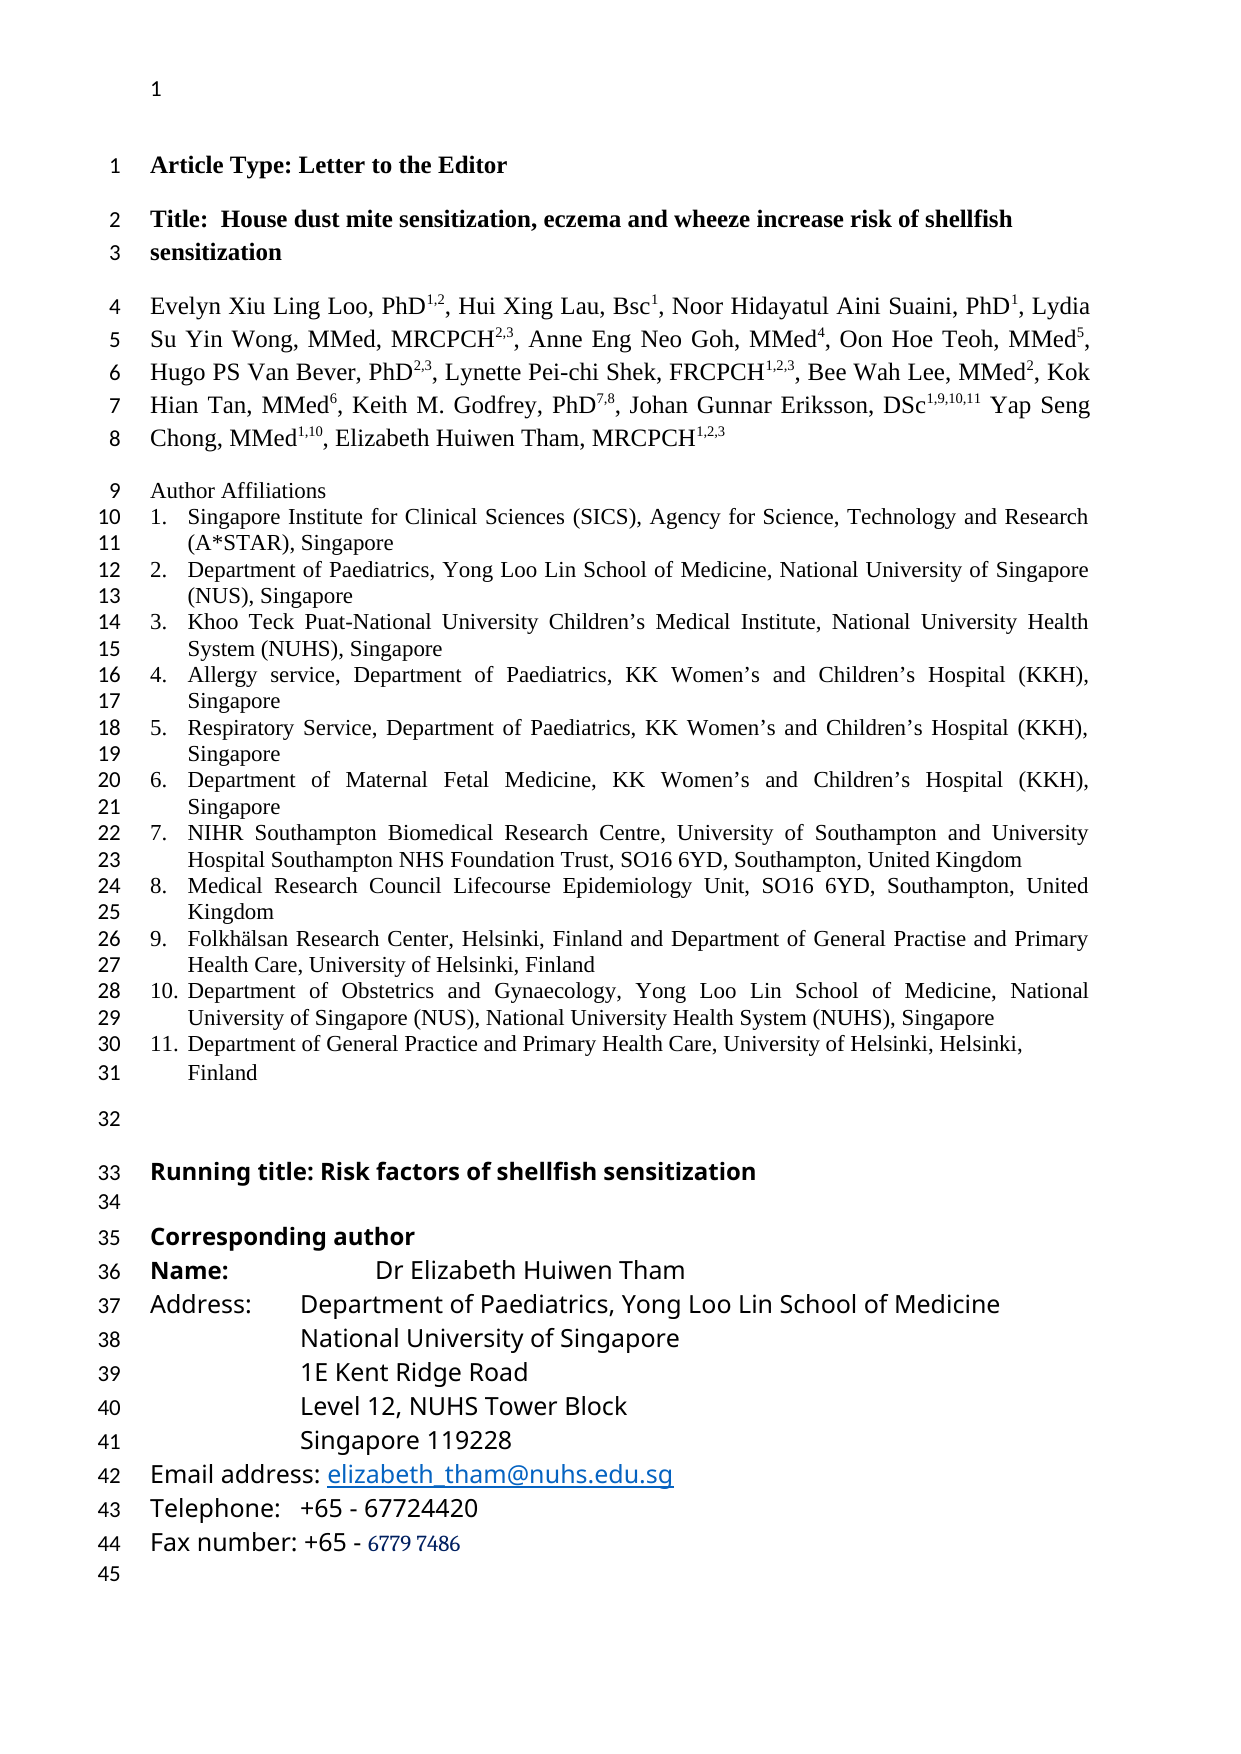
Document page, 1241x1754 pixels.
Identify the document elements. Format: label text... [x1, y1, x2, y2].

text Article Type: Letter to the Editor [150, 150, 1090, 179]
text Running title: Risk factors of shellfish sensitization [150, 1155, 1090, 1187]
text Evelyn Xiu Ling Loo, PhD1,2, Hui Xing Lau, Bsc1, Noor Hidayatul Aini Suaini, PhD1, Lydia Su Yin Wong, MMed, MRCPCH2,3, Anne Eng Neo Goh, MMed4, Oon Hoe Teoh, MMed5, Hugo PS Van Bever, PhD2,3, Lynette Pei-chi Shek, FRCPCH1,2,3, Bee Wah Lee, MMed2, Kok Hian Tan, MMed6, Keith M. Godfrey, PhD7,8, Johan Gunnar Eriksson, DSc1,9,10,11 Yap Seng Chong, MMed1,10, Elizabeth Huiwen Tham, MRCPCH1,2,3 [150, 291, 1090, 452]
text Singapore 119228 [150, 1423, 1090, 1457]
list Allergy service, Department of Paediatrics, KK Women’s and Children’s Hospital (KKH), Singapore [150, 661, 1090, 714]
text Name: Dr Elizabeth Huiwen Tham [150, 1252, 1090, 1287]
list Medical Research Council Lifecourse Epidemiology Unit, SO16 6YD, Southampton, United Kingdom [150, 872, 1090, 925]
list Singapore Institute for Clinical Sciences (SICS), Agency for Science, Technology and Research (A*STAR), Singapore [150, 503, 1090, 556]
list Department of Obstetrics and Gynaecology, Yong Loo Lin School of Medicine, National University of Singapore (NUS), National University Health System (NUHS), Singapore [150, 977, 1090, 1030]
text Level 12, NUHS Tower Block [150, 1389, 1090, 1423]
list Department of Paediatrics, Yong Loo Lin School of Medicine, National University of Singapore (NUS), Singapore [150, 556, 1090, 608]
text Address: Department of Paediatrics, Yong Loo Lin School of Medicine [150, 1287, 1090, 1321]
text Author Affiliations [150, 477, 1090, 503]
text National University of Singapore [150, 1321, 1090, 1355]
text Corresponding author [150, 1220, 1090, 1252]
text Email address: elizabeth_tham@nuhs.edu.sg Telephone: +65 - 67724420 [150, 1457, 1090, 1525]
list NIHR Southampton Biomedical Research Centre, University of Southampton and University Hospital Southampton NHS Foundation Trust, SO16 6YD, Southampton, United Kingdom [150, 819, 1090, 872]
text Fax number: +65 - 6779 7486 [150, 1525, 1090, 1559]
list Folkhälsan Research Center, Helsinki, Finland and Department of General Practise and Primary Health Care, University of Helsinki, Finland [150, 925, 1090, 977]
list Respiratory Service, Department of Paediatrics, KK Women’s and Children’s Hospital (KKH), Singapore [150, 714, 1090, 767]
list Department of General Practice and Primary Health Care, University of Helsinki, Helsinki, Finland [150, 1030, 1090, 1085]
list Khoo Teck Puat-National University Children’s Medical Institute, National University Health System (NUHS), Singapore [150, 608, 1090, 661]
text 1E Kent Ridge Road [150, 1355, 1090, 1389]
list Department of Maternal Fetal Medicine, KK Women’s and Children’s Hospital (KKH), Singapore [150, 767, 1090, 819]
text Title: House dust mite sensitization, eczema and wheeze increase risk of shellfish sensitization [150, 204, 1090, 266]
